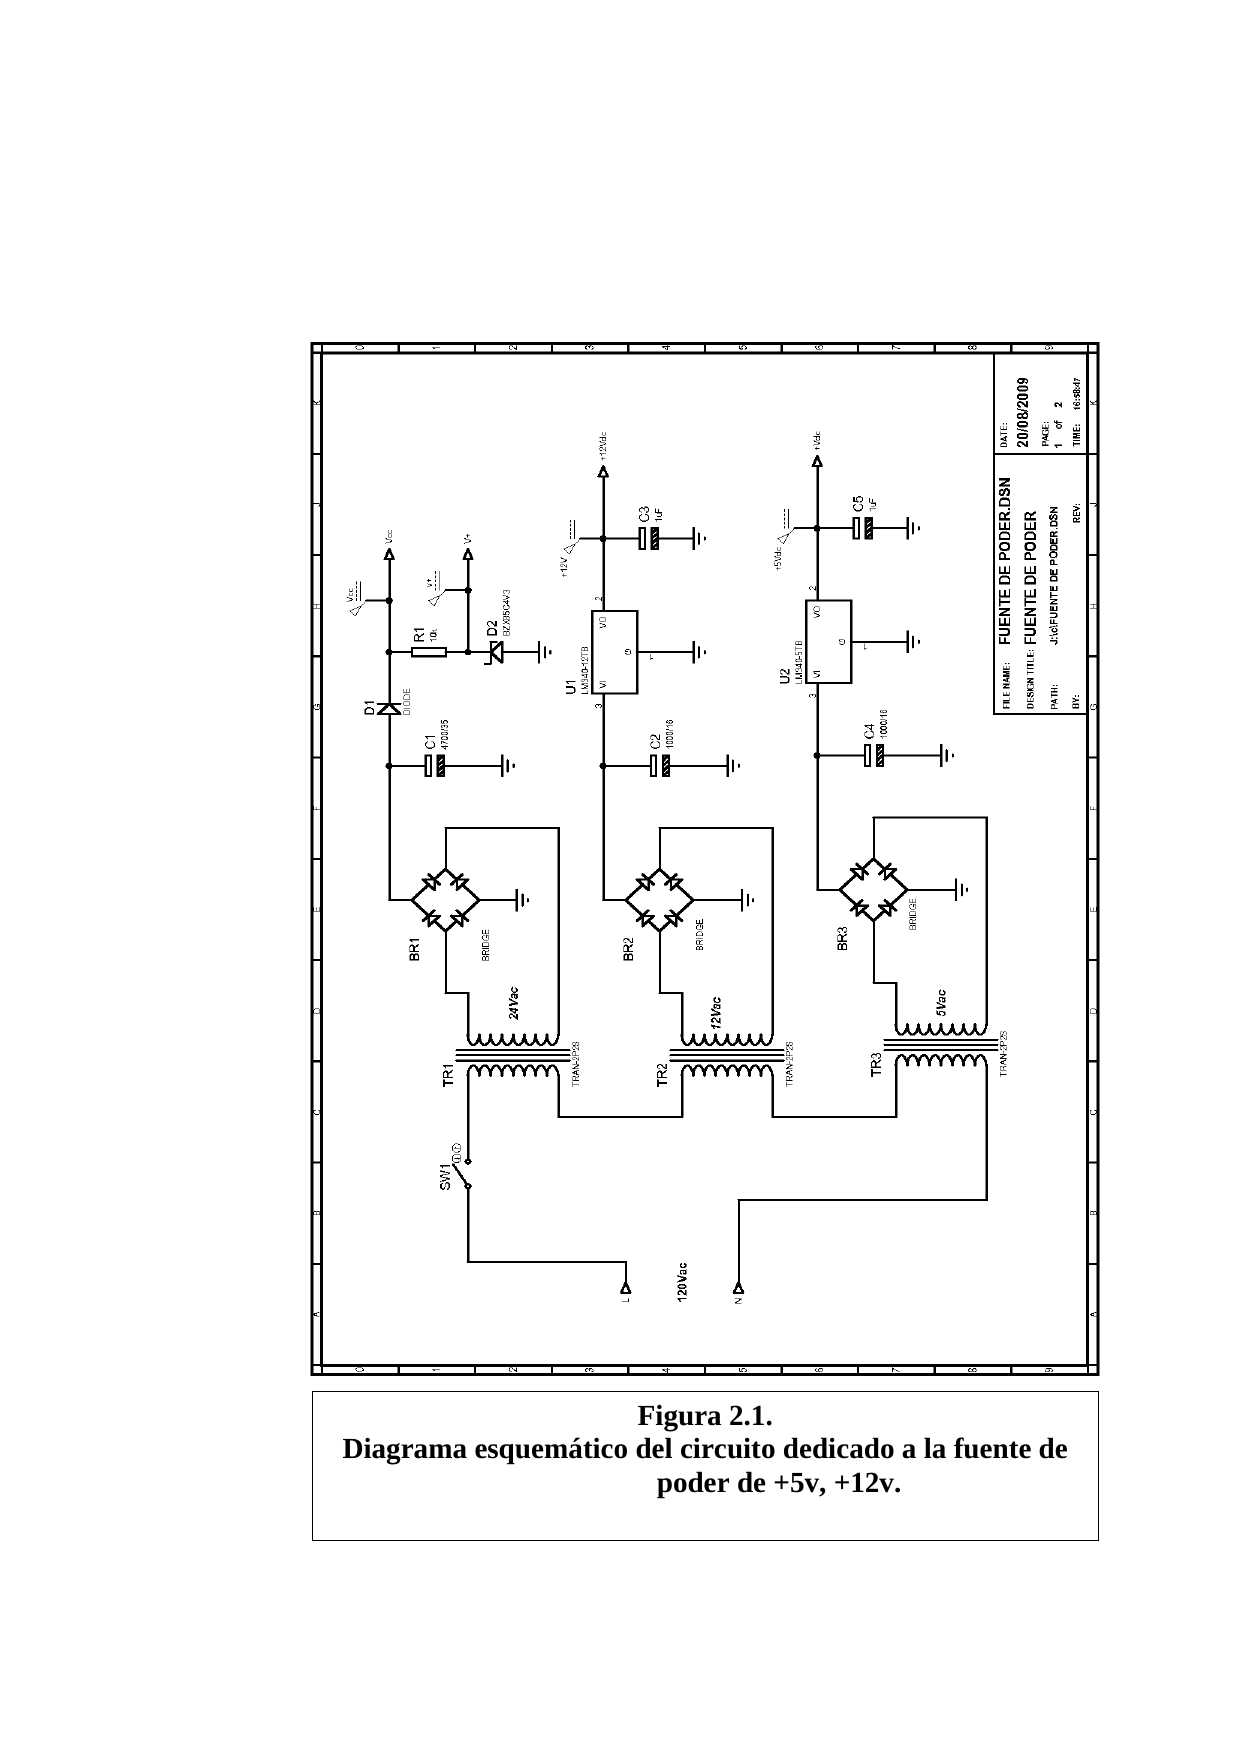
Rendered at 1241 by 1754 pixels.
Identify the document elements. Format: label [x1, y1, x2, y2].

picture [253, 270, 1184, 1478]
